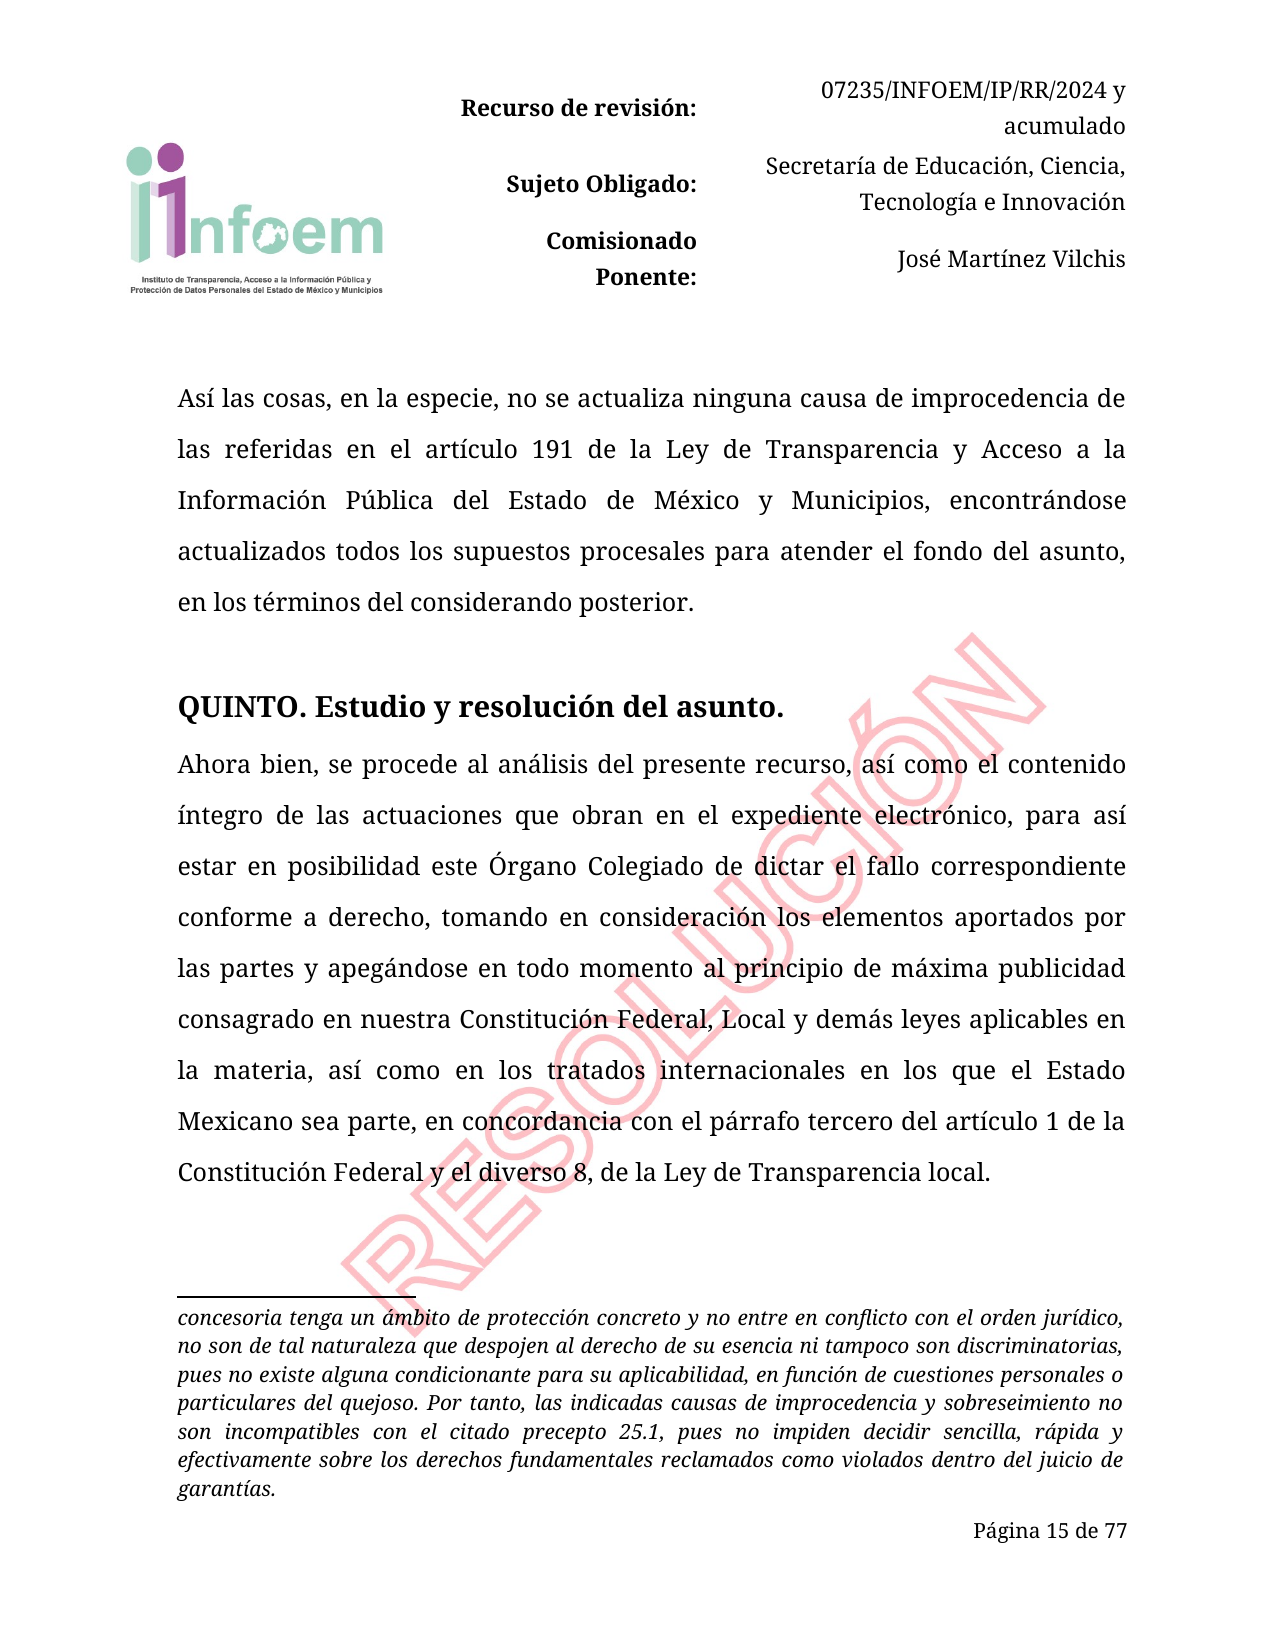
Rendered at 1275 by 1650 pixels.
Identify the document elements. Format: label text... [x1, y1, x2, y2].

list QUINTO. Estudio y resolución del asunto. [177, 687, 1127, 726]
list Ahora bien, se procede al análisis del presente recurso, así como el contenido íntegro de las actuaciones que obran en el expediente electrónico, para así estar en posibilidad este Órgano Colegiado de dictar el fallo correspondiente conforme a derecho, tomando en consideración los elementos aportados por las partes y apegándose en todo momento al principio de máxima publicidad consagrado en nuestra Constitución Federal, Local y demás leyes aplicables en la materia, así como en los tratados internacionales en los que el Estado Mexicano sea parte, en concordancia con el párrafo tercero del artículo 1 de la Constitución Federal y el diverso 8, de la Ley de Transparencia local. [177, 746, 1127, 1189]
picture [0, 78, 1275, 1650]
list Así las cosas, en la especie, no se actualiza ninguna causa de improcedencia de las referidas en el artículo 191 de la Ley de Transparencia y Acceso a la Información Pública del Estado de México y Municipios, encontrándose actualizados todos los supuestos procesales para atender el fondo del asunto, en los términos del considerando posterior. [177, 381, 1127, 619]
